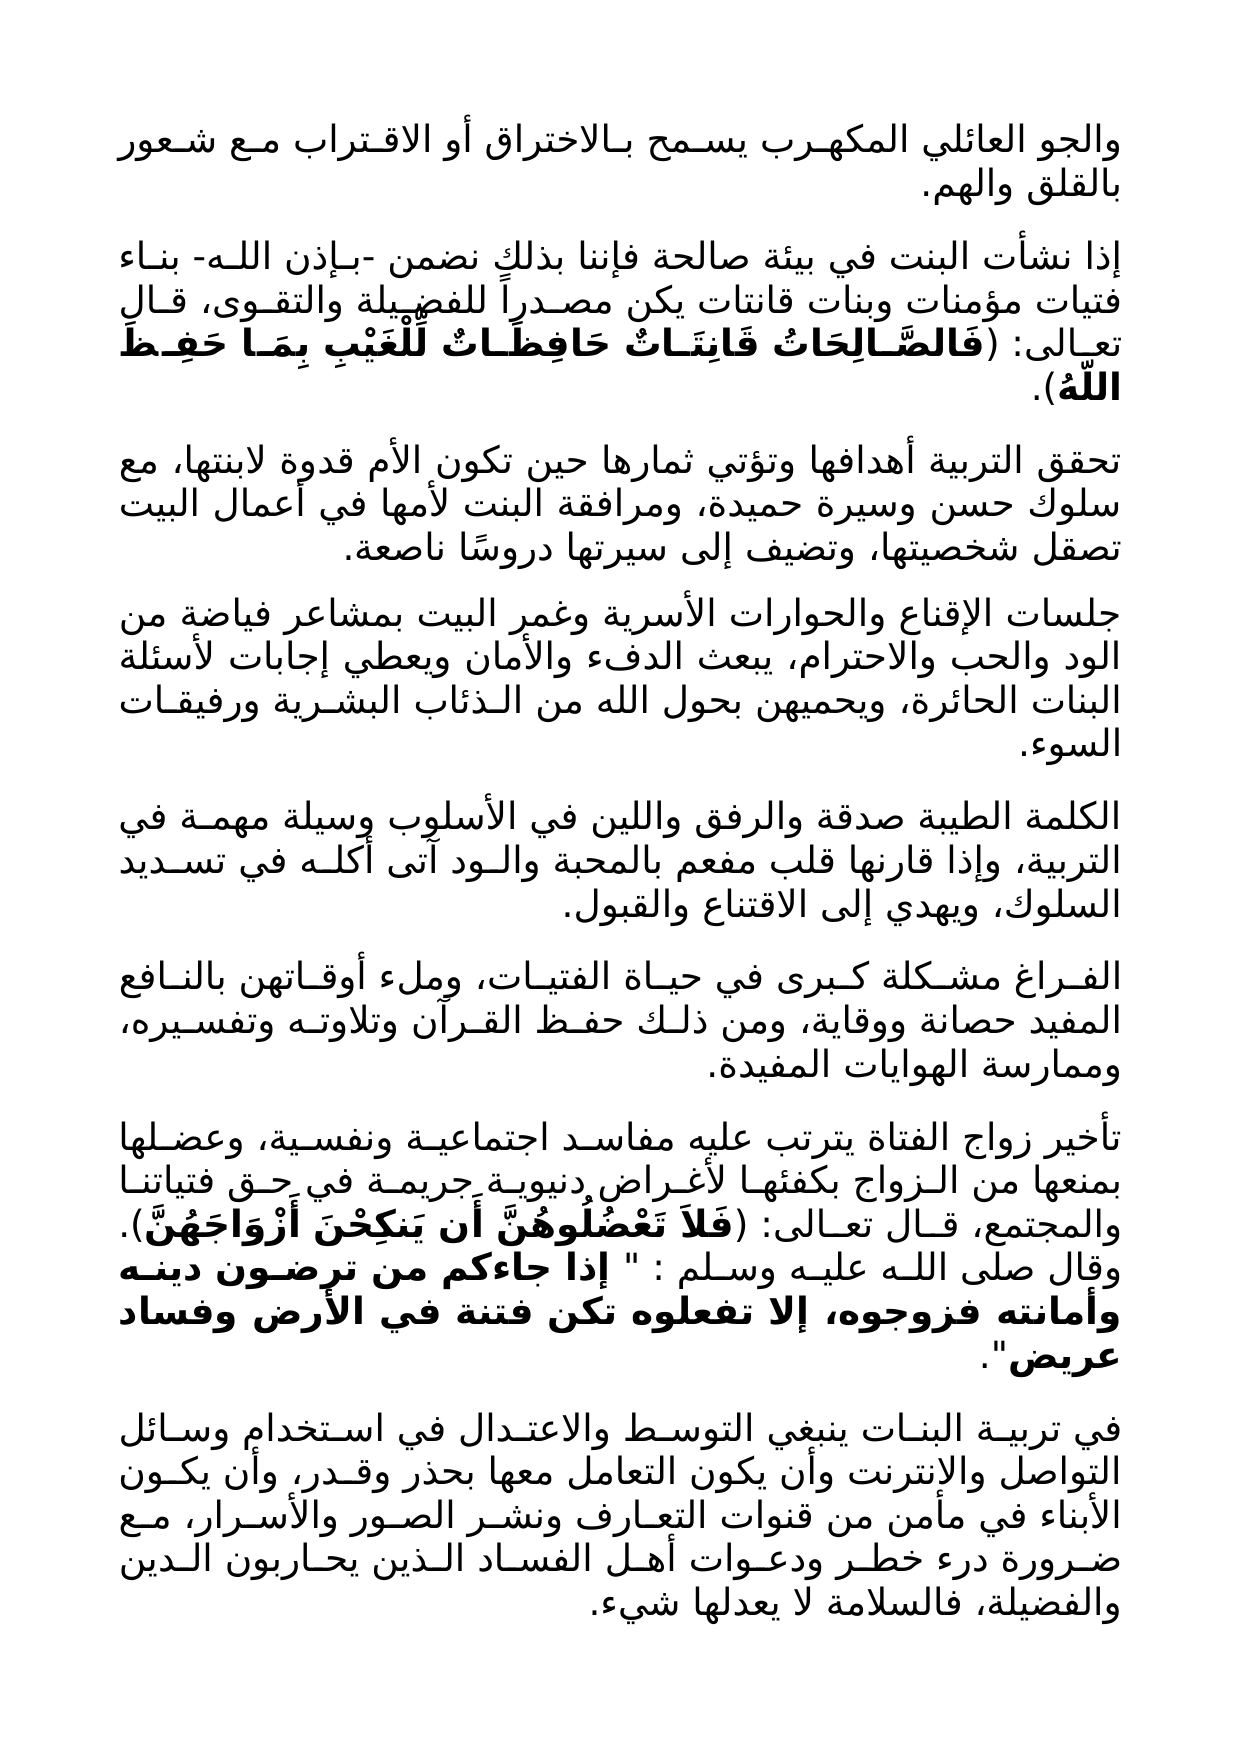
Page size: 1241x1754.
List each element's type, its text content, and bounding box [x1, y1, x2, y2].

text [118, 118, 1122, 205]
text الكلمة الطيبة صدقة والرفق واللين في الأسلوب وسيلة مهمة في التربية، وإذا قارنها قلب مفعم بالمحبة والود آتى أكله في تسديد السلوك، ويهدي إلى الاقتناع والقبول. [118, 795, 1122, 926]
text إذا نشأت البنت في بيئة صالحة فإننا بذلك نضمن -بإذن الله- بناء فتيات مؤمنات وبنات قانتات يكن مصدراً للفضيلة والتقوى، قال تعالى: (فَالصَّالِحَاتُ قَانِتَاتٌ حَافِظَاتٌ لِّلْغَيْبِ بِمَا حَفِظَ اللّهُ). [118, 234, 1122, 409]
text تأخير زواج الفتاة يترتب عليه مفاسد اجتماعية ونفسية، وعضلها بمنعها من الزواج بكفئها لأغراض دنيوية جريمة في حق فتياتنا والمجتمع، قال تعالى: (فَلاَ تَعْضُلُوهُنَّ أَن يَنكِحْنَ أَزْوَاجَهُنَّ). وقال صلى الله عليه وسلم : " إذا جاءكم من ترضون دينه وأمانته فزوجوه، إلا تفعلوه تكن فتنة في الأرض وفساد عريض". [118, 1115, 1122, 1377]
text الفراغ مشكلة كبرى في حياة الفتيات، وملء أوقاتهن بالنافع المفيد حصانة ووقاية، ومن ذلك حفظ القرآن وتلاوته وتفسيره، وممارسة الهوايات المفيدة. [118, 955, 1122, 1086]
text في تربية البنات ينبغي التوسط والاعتدال في استخدام وسائل التواصل والانترنت وأن يكون التعامل معها بحذر وقدر، وأن يكون الأبناء في مأمن من قنوات التعارف ونشر الصور والأسرار، مع ضرورة درء خطر ودعوات أهل الفساد الذين يحاربون الدين والفضيلة، فالسلامة لا يعدلها شيء. [118, 1406, 1122, 1624]
text تحقق التربية أهدافها وتؤتي ثمارها حين تكون الأم قدوة لابنتها، مع سلوك حسن وسيرة حميدة، ومرافقة البنت لأمها في أعمال البيت تصقل شخصيتها، وتضيف إلى سيرتها دروسًا ناصعة. [118, 438, 1122, 569]
text جلسات الإقناع والحوارات الأسرية وغمر البيت بمشاعر فياضة من الود والحب والاحترام، يبعث الدفء والأمان ويعطي إجابات لأسئلة البنات الحائرة، ويحميهن بحول الله من الذئاب البشرية ورفيقات السوء. [118, 591, 1122, 766]
